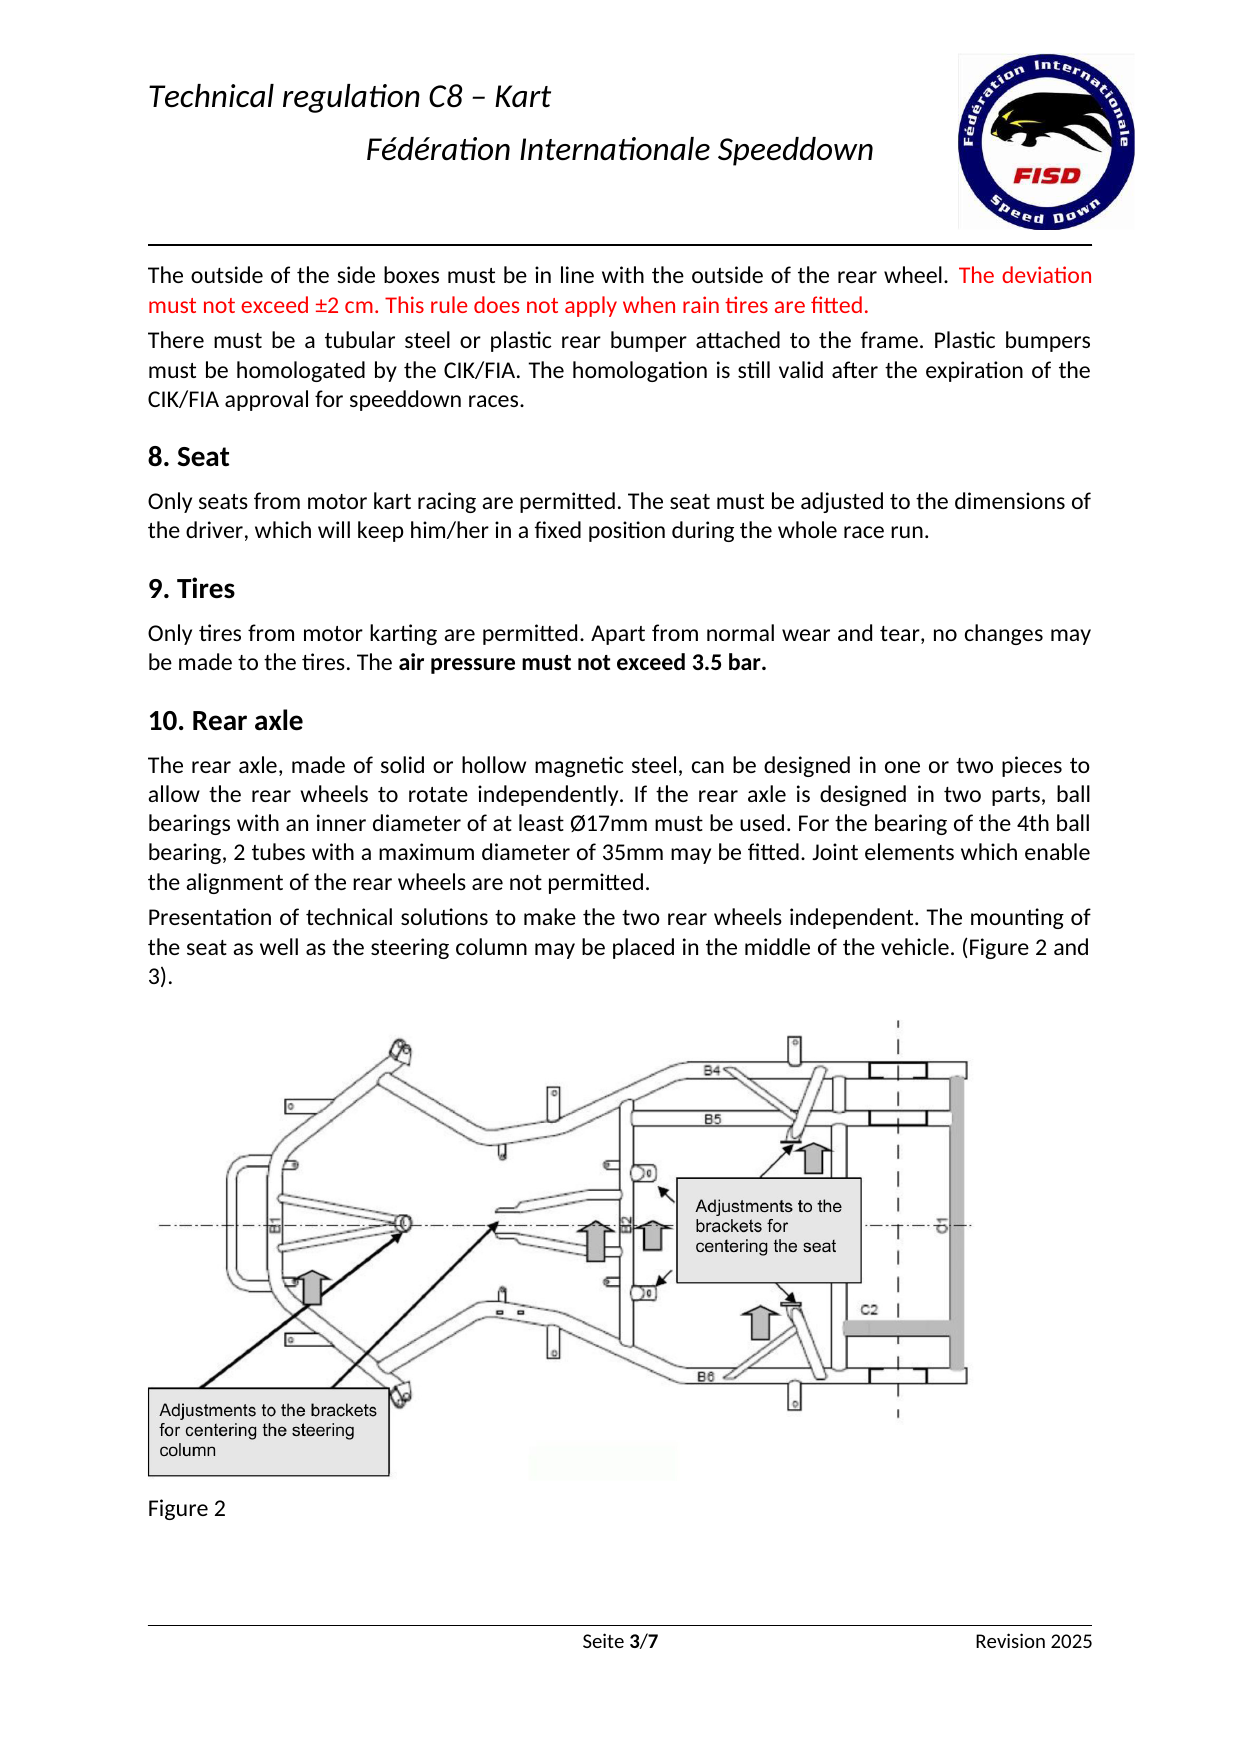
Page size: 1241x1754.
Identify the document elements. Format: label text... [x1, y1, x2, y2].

text There must be a tubular steel or plastic rear bumper attached to the frame. Plastic bumpers must be homologated by the CIK/FIA. The homologation is still valid after the expiration of the CIK/FIA approval for speeddown races. [148, 325, 1092, 413]
text Figure 2 [148, 1493, 1092, 1523]
text 10. Rear axle [148, 702, 1092, 737]
text 8. Seat [148, 438, 1092, 474]
text Only tires from motor karting are permitted. Apart from normal wear and tear, no changes may be made to the tires. The air pressure must not exceed 3.5 bar. [148, 618, 1092, 677]
text Presentation of technical solutions to make the two rear wheels independent. The mounting of the seat as well as the steering column may be placed in the middle of the vehicle. (Figure 2 and 3). [148, 902, 1092, 990]
text The rear axle, made of solid or hollow magnetic steel, can be designed in one or two pieces to allow the rear wheels to rotate independently. If the rear axle is designed in two parts, ball bearings with an inner diameter of at least Ø17mm must be used. For the bearing of the 4th ball bearing, 2 tubes with a maximum diameter of 35mm may be fitted. Joint elements which enable the alignment of the rear wheels are not permitted. [148, 750, 1092, 896]
text The outside of the side boxes must be in line with the outside of the rear wheel. The deviation must not exceed ±2 cm. This rule does not apply when rain tires are fitted. [148, 261, 1092, 319]
picture [147, 1019, 975, 1481]
text 9. Tires [148, 570, 1092, 606]
text Only seats from motor kart racing are permitted. The seat must be adjusted to the dimensions of the driver, which will keep him/her in a fixed position during the whole race run. [148, 486, 1092, 545]
